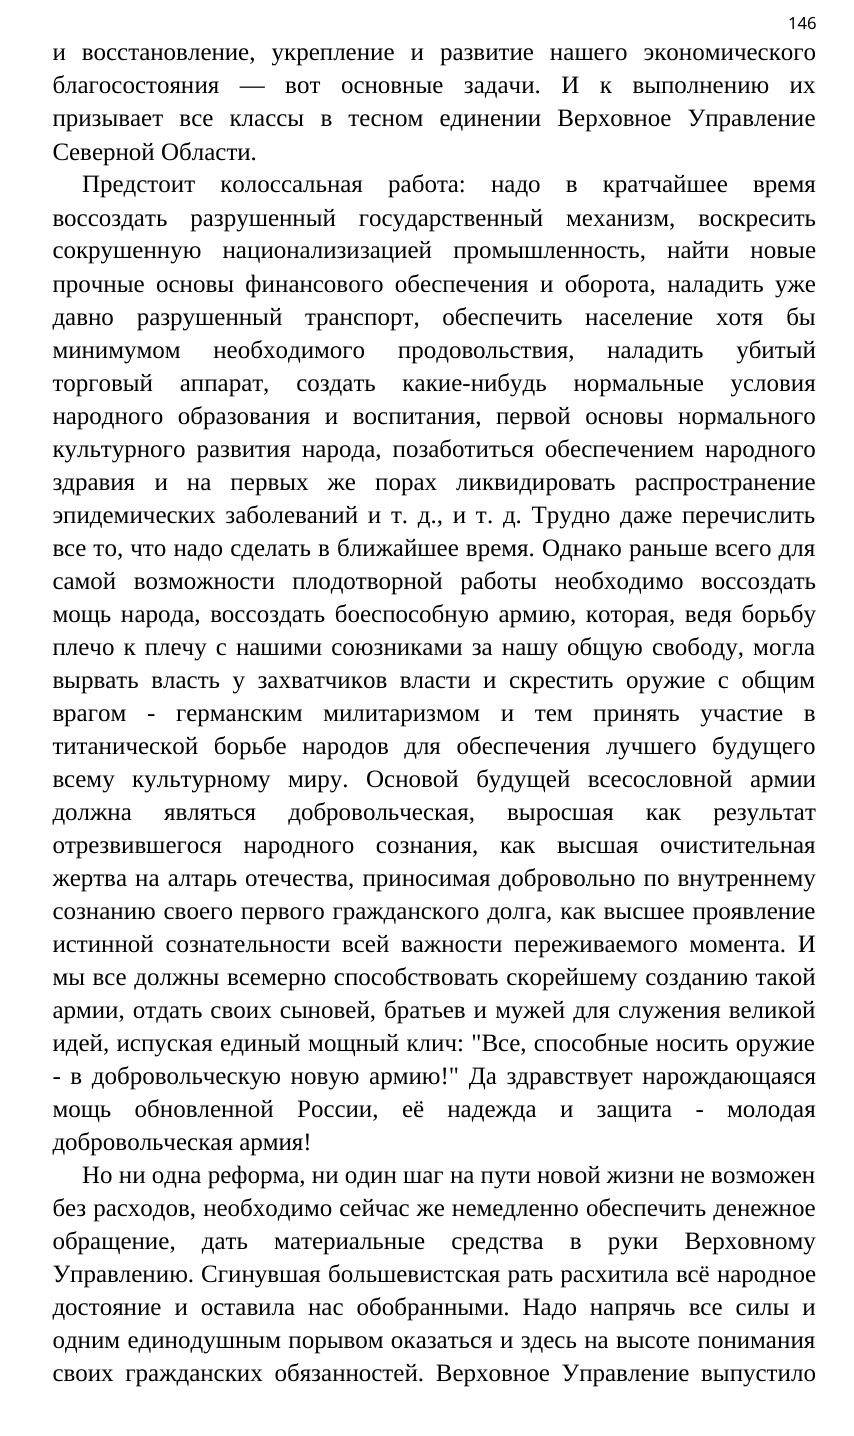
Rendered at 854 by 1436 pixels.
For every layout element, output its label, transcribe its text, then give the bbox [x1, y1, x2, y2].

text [52, 1160, 816, 1387]
text и восстановление, укрепление и развитие нашего экономического благосостояния — вот основные задачи. И к выполнению их призывает все классы в тесном единении Верховное Управление Северной Области. [52, 37, 816, 165]
text Предстоит колоссальная работа: надо в кратчайшее время воссоздать разрушенный государственный механизм, воскресить сокрушенную национализизацией промышленность, найти новые прочные основы финансового обеспечения и оборота, наладить уже давно разрушенный транспорт, обеспечить население хотя бы минимумом необходимого продовольствия, наладить убитый торговый аппарат, создать какие-нибудь нормальные условия народного образования и воспитания, первой основы нормального культурного развития народа, позаботиться обеспечением народного здравия и на первых же порах ликвидировать распространение эпидемических заболеваний и т. д., и т. д. Трудно даже перечислить все то, что надо сделать в ближайшее время. Однако раньше всего для самой возможности плодотворной работы необходимо воссоздать мощь народа, воссоздать боеспособную армию, которая, ведя борьбу плечо к плечу с нашими союзниками за нашу общую свободу, могла вырвать власть у захватчиков власти и скрестить оружие с общим врагом - германским милитаризмом и тем принять участие в титанической борьбе народов для обеспечения лучшего будущего всему культурному миру. Основой будущей всесословной армии должна являться добровольческая, выросшая как результат отрезвившегося народного сознания, как высшая очистительная жертва на алтарь отечества, приносимая добровольно по внутреннему сознанию своего первого гражданского долга, как высшее проявление истинной сознательности всей важности переживаемого момента. И мы все должны всемерно способствовать скорейшему созданию такой армии, отдать своих сыновей, братьев и мужей для служения великой идей, испуская единый мощный клич: "Все, способные носить оружие - в добровольческую новую армию!" Да здравствует нарождающаяся мощь обновленной России, её надежда и защита - молодая добровольческая армия! [52, 169, 816, 1156]
